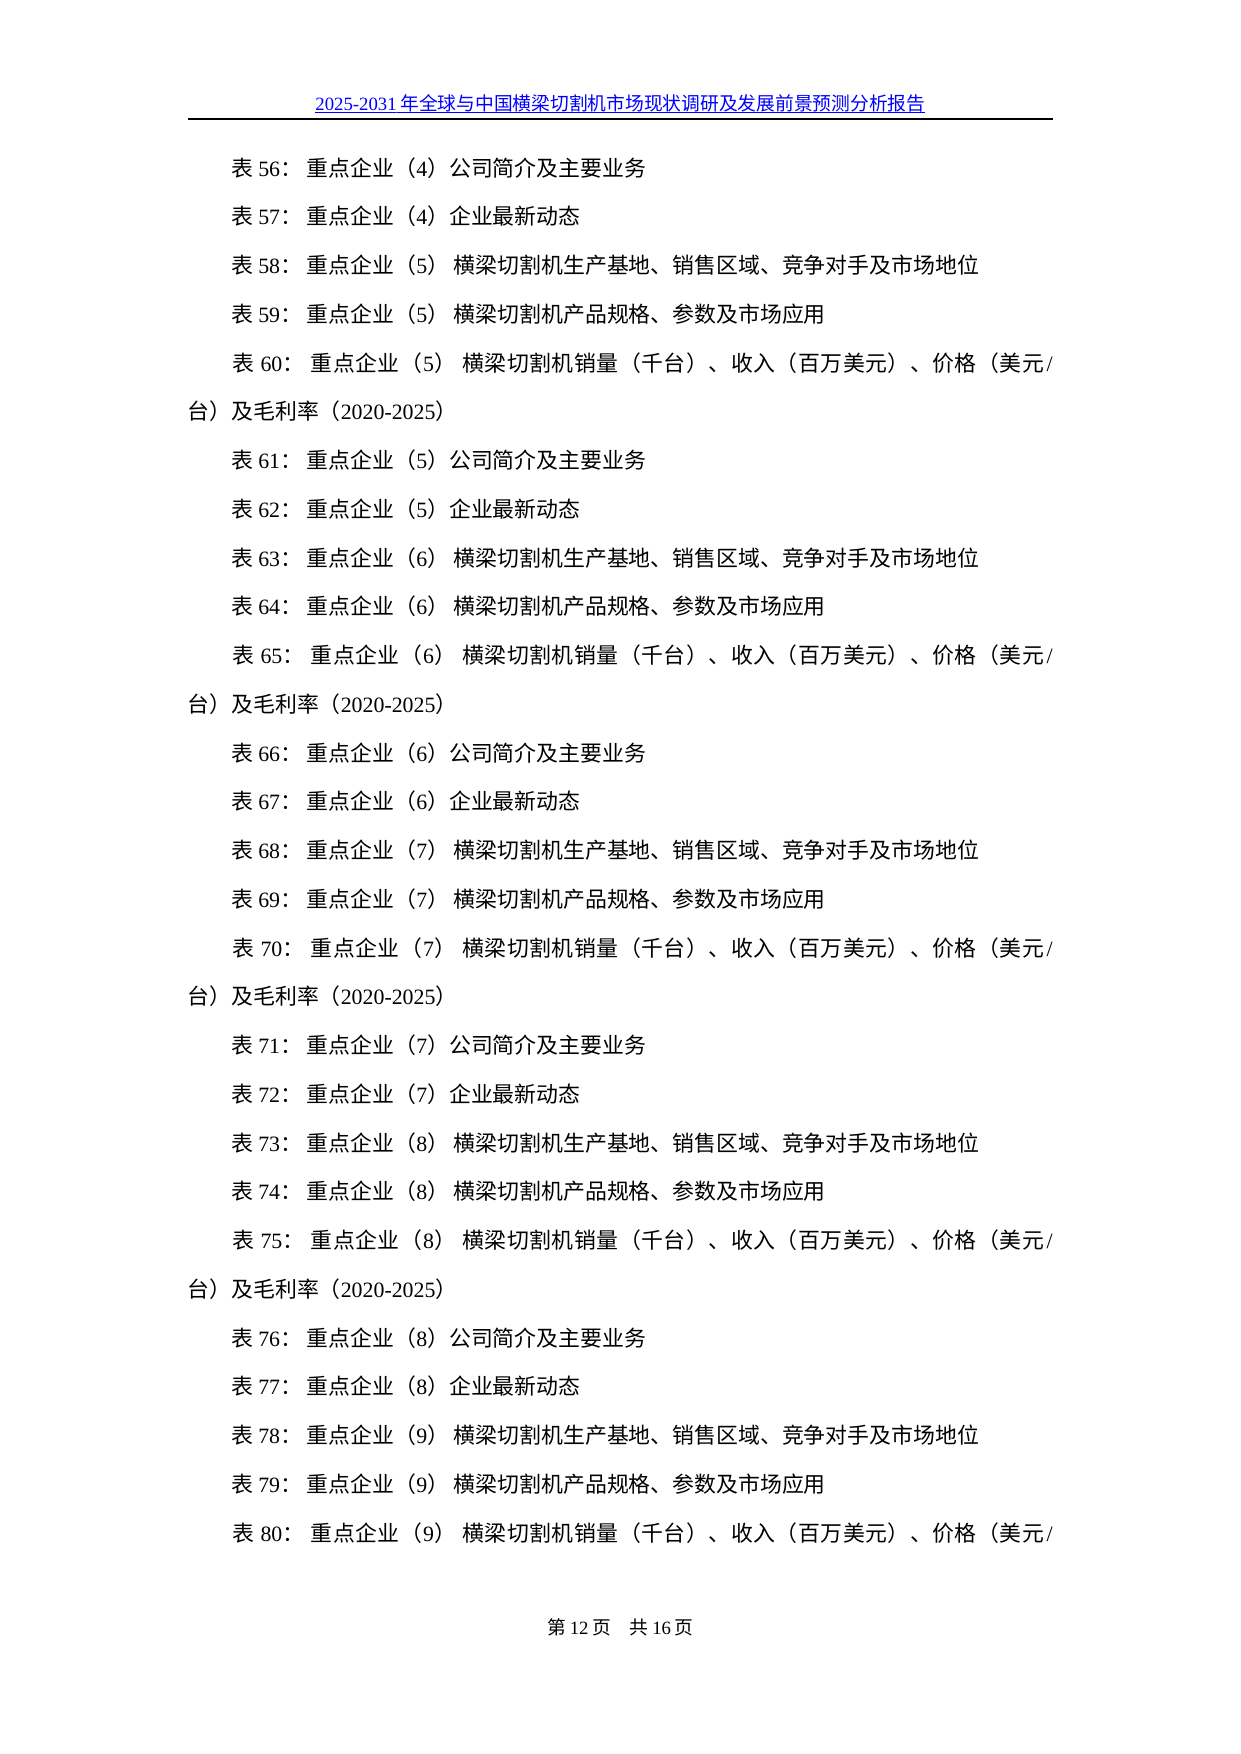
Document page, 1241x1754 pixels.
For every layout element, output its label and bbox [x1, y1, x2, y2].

text [187, 150, 1053, 1548]
